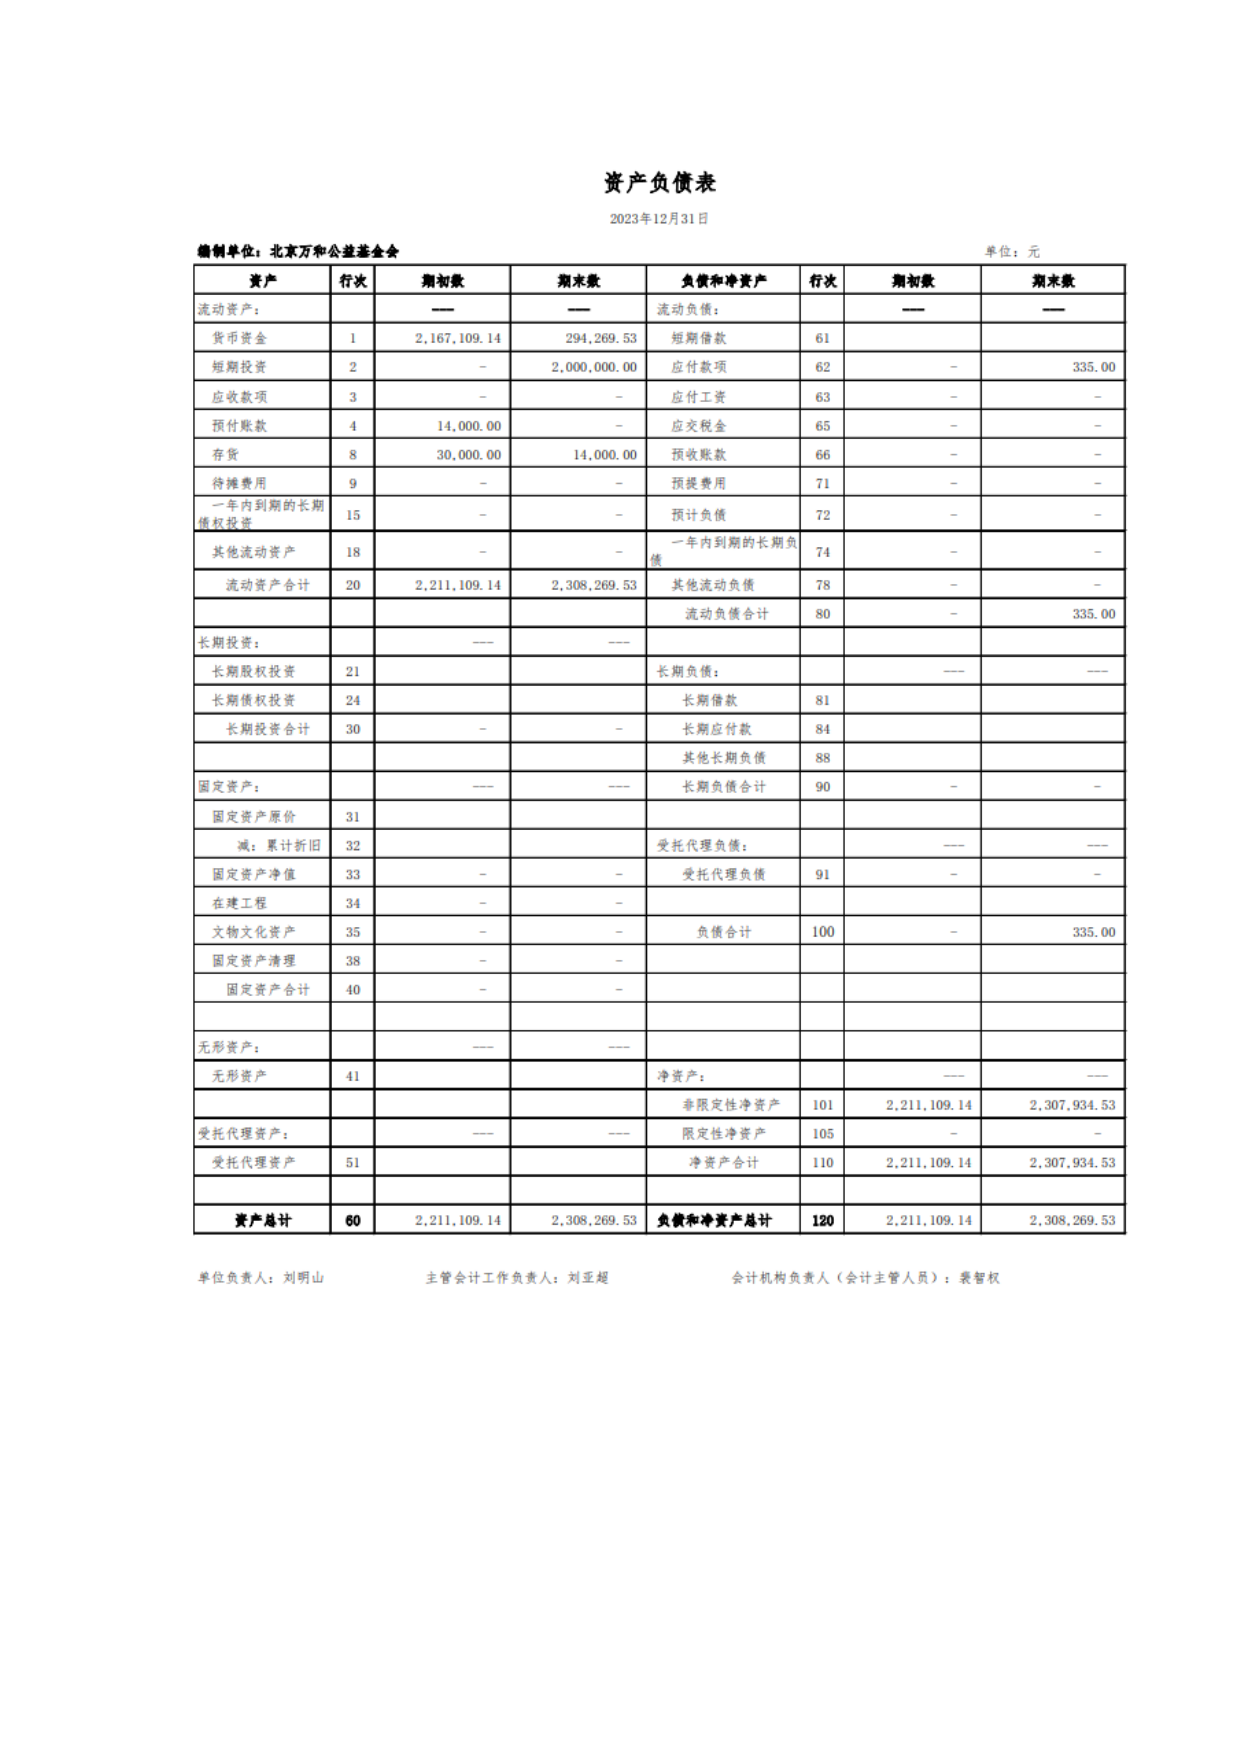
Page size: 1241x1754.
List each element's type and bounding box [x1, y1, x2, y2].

picture [118, 129, 1170, 1317]
